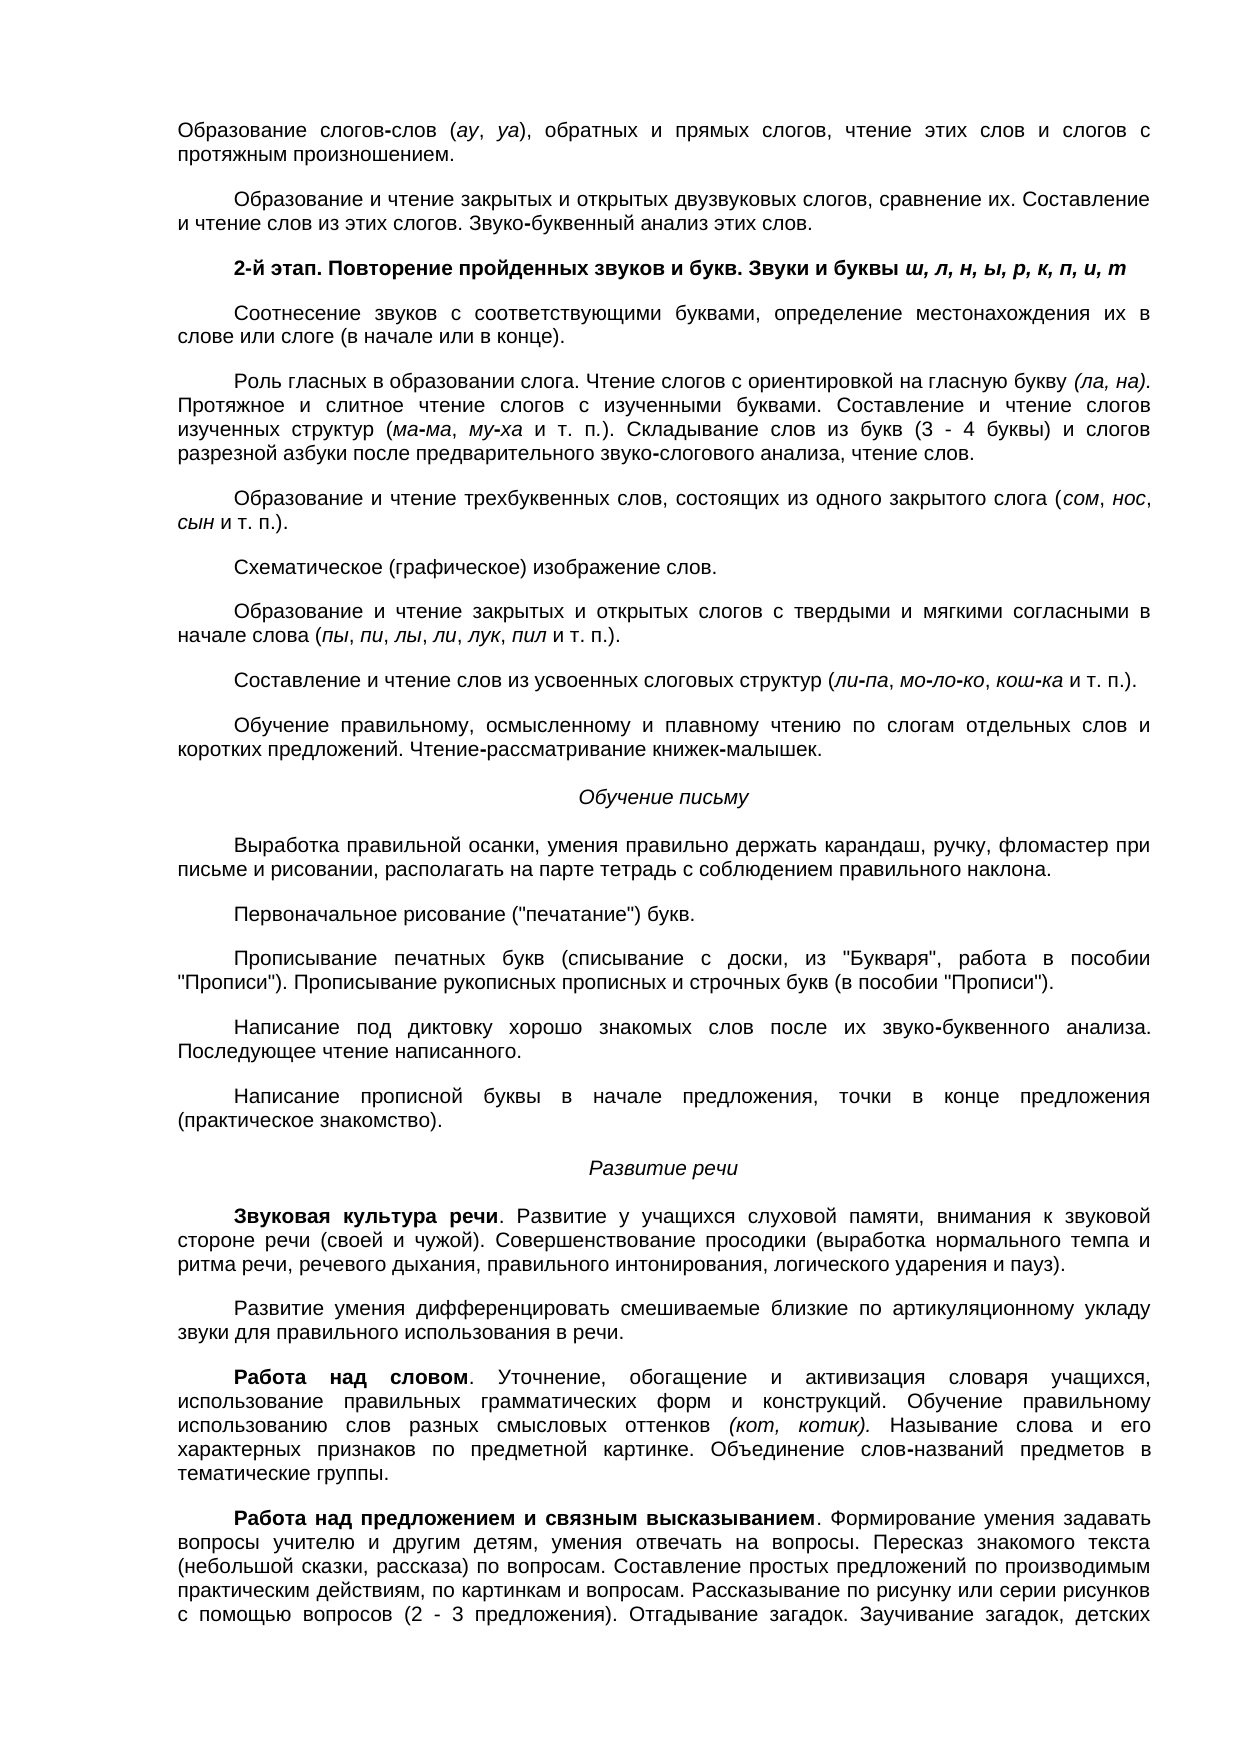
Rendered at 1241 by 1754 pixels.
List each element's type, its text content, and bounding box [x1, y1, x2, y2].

text Написание под диктовку хорошо знакомых слов после их звуко-буквенного анализа. Последующее чтение написанного. [177, 1015, 1152, 1063]
text Выработка правильной осанки, умения правильно держать карандаш, ручку, фломастер при письме и рисовании, располагать на парте тетрадь с соблюдением правильного наклона. [177, 833, 1152, 881]
text Развитие речи [177, 1156, 1152, 1179]
text Прописывание печатных букв (списывание с доски, из "Букваря", работа в пособии "Прописи"). Прописывание рукописных прописных и строчных букв (в пособии "Прописи"). [177, 946, 1152, 994]
text Соотнесение звуков с соответствующими буквами, определение местонахождения их в слове или слоге (в начале или в конце). [177, 300, 1152, 348]
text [177, 118, 1152, 166]
text Работа над словом. Уточнение, обогащение и активизация словаря учащихся, использование правильных грамматических форм и конструкций. Обучение правильному использованию слов разных смысловых оттенков (кот, котик). Называние слова и его характерных признаков по предметной картинке. Объединение слов-названий предметов в тематические группы. [177, 1365, 1152, 1485]
text Составление и чтение слов из усвоенных слоговых структур (ли-па, мо-ло-ко, кош-ка и т. п.). [177, 668, 1152, 692]
text Образование и чтение закрытых и открытых слогов с твердыми и мягкими согласными в начале слова (пы, пи, лы, ли, лук, пил и т. п.). [177, 599, 1152, 647]
text Написание прописной буквы в начале предложения, точки в конце предложения (практическое знакомство). [177, 1084, 1152, 1132]
text Звуковая культура речи. Развитие у учащихся слуховой памяти, внимания к звуковой стороне речи (своей и чужой). Совершенствование просодики (выработка нормального темпа и ритма речи, речевого дыхания, правильного интонирования, логического ударения и пауз). [177, 1203, 1152, 1275]
text Образование и чтение закрытых и открытых двузвуковых слогов, сравнение их. Составление и чтение слов из этих слогов. Звуко-буквенный анализ этих слов. [177, 187, 1152, 235]
text Развитие умения дифференцировать смешиваемые близкие по артикуляционному укладу звуки для правильного использования в речи. [177, 1296, 1152, 1344]
text Первоначальное рисование ("печатание") букв. [177, 901, 1152, 925]
text 2-й этап. Повторение пройденных звуков и букв. Звуки и буквы ш, л, н, ы, р, к, п, и, т [177, 256, 1152, 279]
text Обучение правильному, осмысленному и плавному чтению по слогам отдельных слов и коротких предложений. Чтение-рассматривание книжек-малышек. [177, 713, 1152, 761]
text Образование и чтение трехбуквенных слов, состоящих из одного закрытого слога (сом, нос, сын и т. п.). [177, 486, 1152, 534]
text Роль гласных в образовании слога. Чтение слогов с ориентировкой на гласную букву (ла, на). Протяжное и слитное чтение слогов с изученными буквами. Составление и чтение слогов изученных структур (ма-ма, му-ха и т. п.). Складывание слов из букв (3 - 4 буквы) и слогов разрезной азбуки после предварительного звуко-слогового анализа, чтение слов. [177, 369, 1152, 465]
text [177, 1506, 1152, 1625]
text Схематическое (графическое) изображение слов. [177, 554, 1152, 578]
text Обучение письму [177, 785, 1152, 809]
